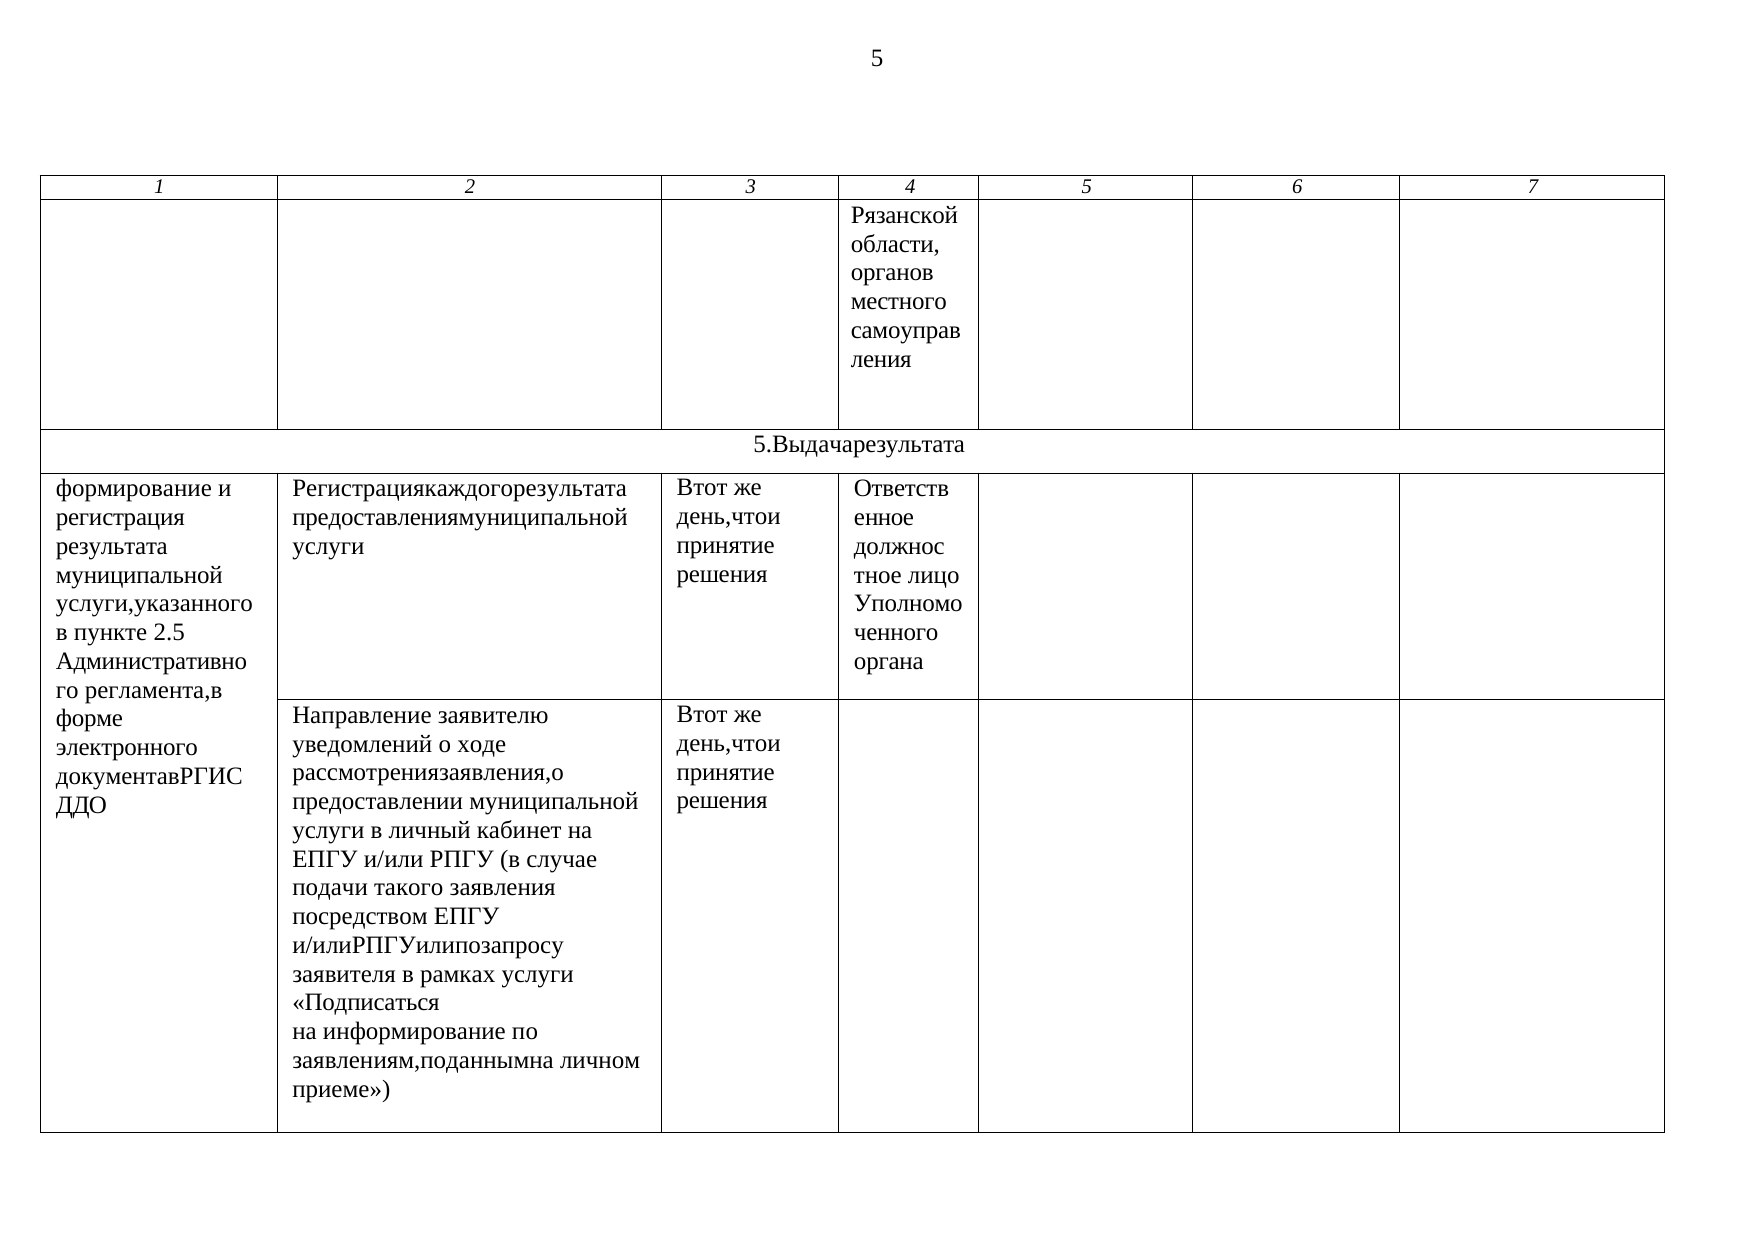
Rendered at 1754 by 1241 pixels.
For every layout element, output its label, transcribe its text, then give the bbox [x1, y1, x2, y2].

table_cell Направление заявителю уведомлений о ходе рассмотрениязаявления,о предоставлении муниципальной услуги в личный кабинет на ЕПГУ и/или РПГУ (в случае подачи такого заявления посредством ЕПГУ и/илиРПГУилипозапросу заявителя в рамках услуги «Подписаться на информирование по заявлениям,поданнымна личном приеме») [278, 700, 661, 1132]
table_cell формирование и регистрация результата муниципальной услуги,указанного в пункте 2.5 Административного регламента,в форме электронного документавРГИС ДДО [41, 474, 277, 1132]
table_cell [979, 200, 1192, 429]
table_cell [1400, 474, 1664, 699]
table_cell [1400, 700, 1664, 1132]
table_header 2 [278, 176, 661, 199]
table_cell [839, 700, 978, 1132]
table_cell 5.Выдачарезультата [41, 430, 1664, 472]
table_header 3 [662, 176, 838, 199]
table_cell [662, 200, 838, 429]
table_header 7 [1400, 176, 1664, 199]
table_cell [979, 700, 1192, 1132]
table_cell Регистрациякаждогорезультата предоставлениямуниципальной услуги [278, 474, 661, 699]
table_header 4 [839, 176, 978, 199]
table_header 6 [1193, 176, 1399, 199]
table_cell Втот же день,чтои принятие решения [662, 474, 838, 699]
table_cell [1193, 200, 1399, 429]
table_cell [1400, 200, 1664, 429]
table_cell [1193, 474, 1399, 699]
table_header 1 [41, 176, 277, 199]
table_cell Втот же день,чтои принятие решения [662, 700, 838, 1132]
table_cell [41, 200, 277, 429]
table_cell [278, 200, 661, 429]
table_cell [979, 474, 1192, 699]
table_cell Ответственное должностное лицо Уполномоченного органа [839, 474, 978, 699]
table_cell Рязанской области, органов местного самоуправления [839, 200, 978, 429]
table_cell [1193, 700, 1399, 1132]
table_header 5 [979, 176, 1192, 199]
